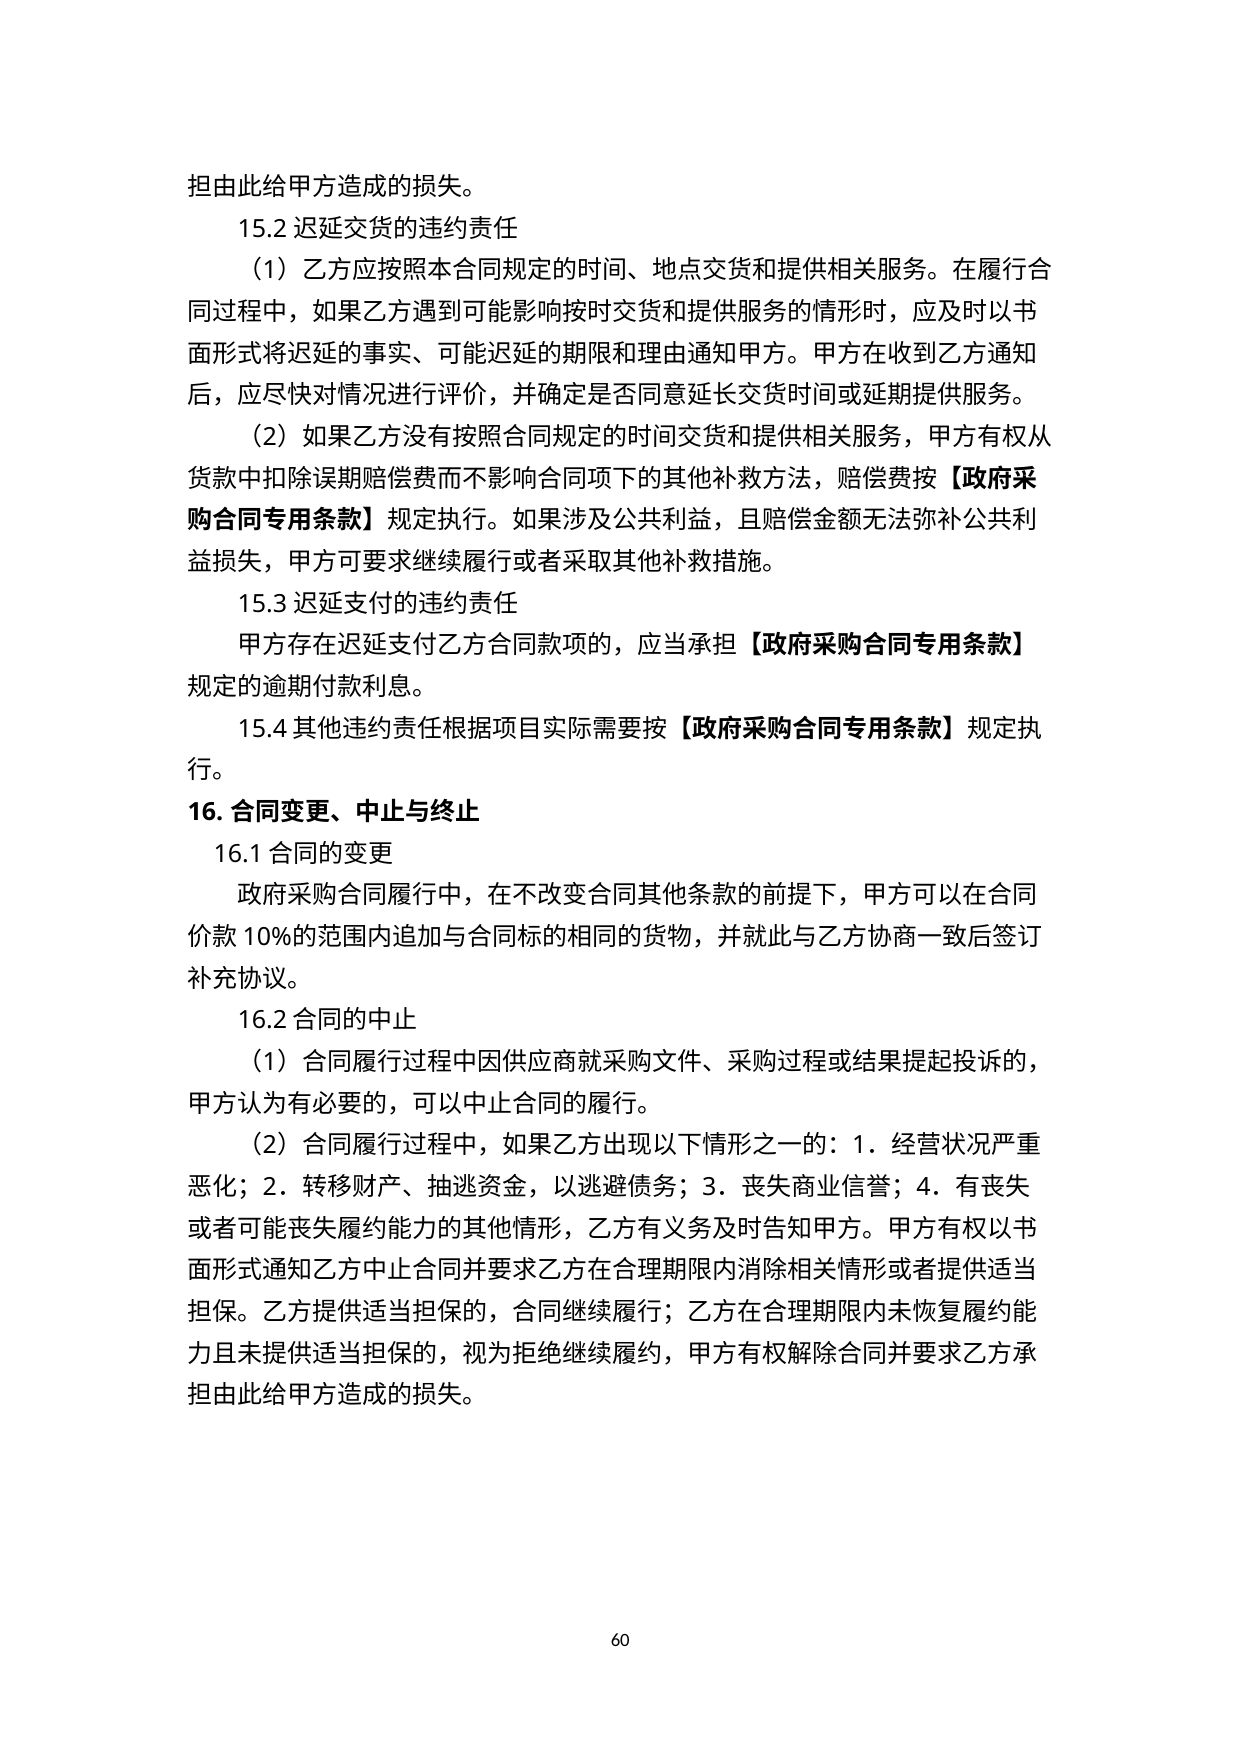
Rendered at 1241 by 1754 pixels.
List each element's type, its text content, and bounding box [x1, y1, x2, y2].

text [187, 162, 1053, 204]
text 15.4其他违约责任根据项目实际需要按【政府采购合同专用条款】规定执行。 [187, 704, 1053, 787]
text 15.3 迟延支付的违约责任 [187, 579, 1053, 620]
text 政府采购合同履行中，在不改变合同其他条款的前提下，甲方可以在合同价款10%的范围内追加与合同标的相同的货物，并就此与乙方协商一致后签订补充协议。 [187, 870, 1053, 995]
text 16.2合同的中止 [187, 995, 1053, 1037]
list 合同变更、中止与终止 [187, 787, 1053, 829]
text 甲方存在迟延支付乙方合同款项的，应当承担【政府采购合同专用条款】规定的逾期付款利息。 [187, 620, 1053, 704]
text 16.1合同的变更 [187, 829, 1053, 870]
text （2）如果乙方没有按照合同规定的时间交货和提供相关服务，甲方有权从货款中扣除误期赔偿费而不影响合同项下的其他补救方法，赔偿费按【政府采购合同专用条款】规定执行。如果涉及公共利益，且赔偿金额无法弥补公共利益损失，甲方可要求继续履行或者采取其他补救措施。 [187, 412, 1053, 579]
text （2）合同履行过程中，如果乙方出现以下情形之一的：1．经营状况严重恶化；2．转移财产、抽逃资金，以逃避债务；3．丧失商业信誉；4．有丧失或者可能丧失履约能力的其他情形，乙方有义务及时告知甲方。甲方有权以书面形式通知乙方中止合同并要求乙方在合理期限内消除相关情形或者提供适当担保。乙方提供适当担保的，合同继续履行；乙方在合理期限内未恢复履约能力且未提供适当担保的，视为拒绝继续履约，甲方有权解除合同并要求乙方承担由此给甲方造成的损失。 [187, 1120, 1053, 1412]
text （1）合同履行过程中因供应商就采购文件、采购过程或结果提起投诉的，甲方认为有必要的，可以中止合同的履行。 [187, 1037, 1053, 1120]
text （1）乙方应按照本合同规定的时间、地点交货和提供相关服务。在履行合同过程中，如果乙方遇到可能影响按时交货和提供服务的情形时，应及时以书面形式将迟延的事实、可能迟延的期限和理由通知甲方。甲方在收到乙方通知后，应尽快对情况进行评价，并确定是否同意延长交货时间或延期提供服务。 [187, 245, 1053, 412]
text 15.2 迟延交货的违约责任 [187, 204, 1053, 245]
